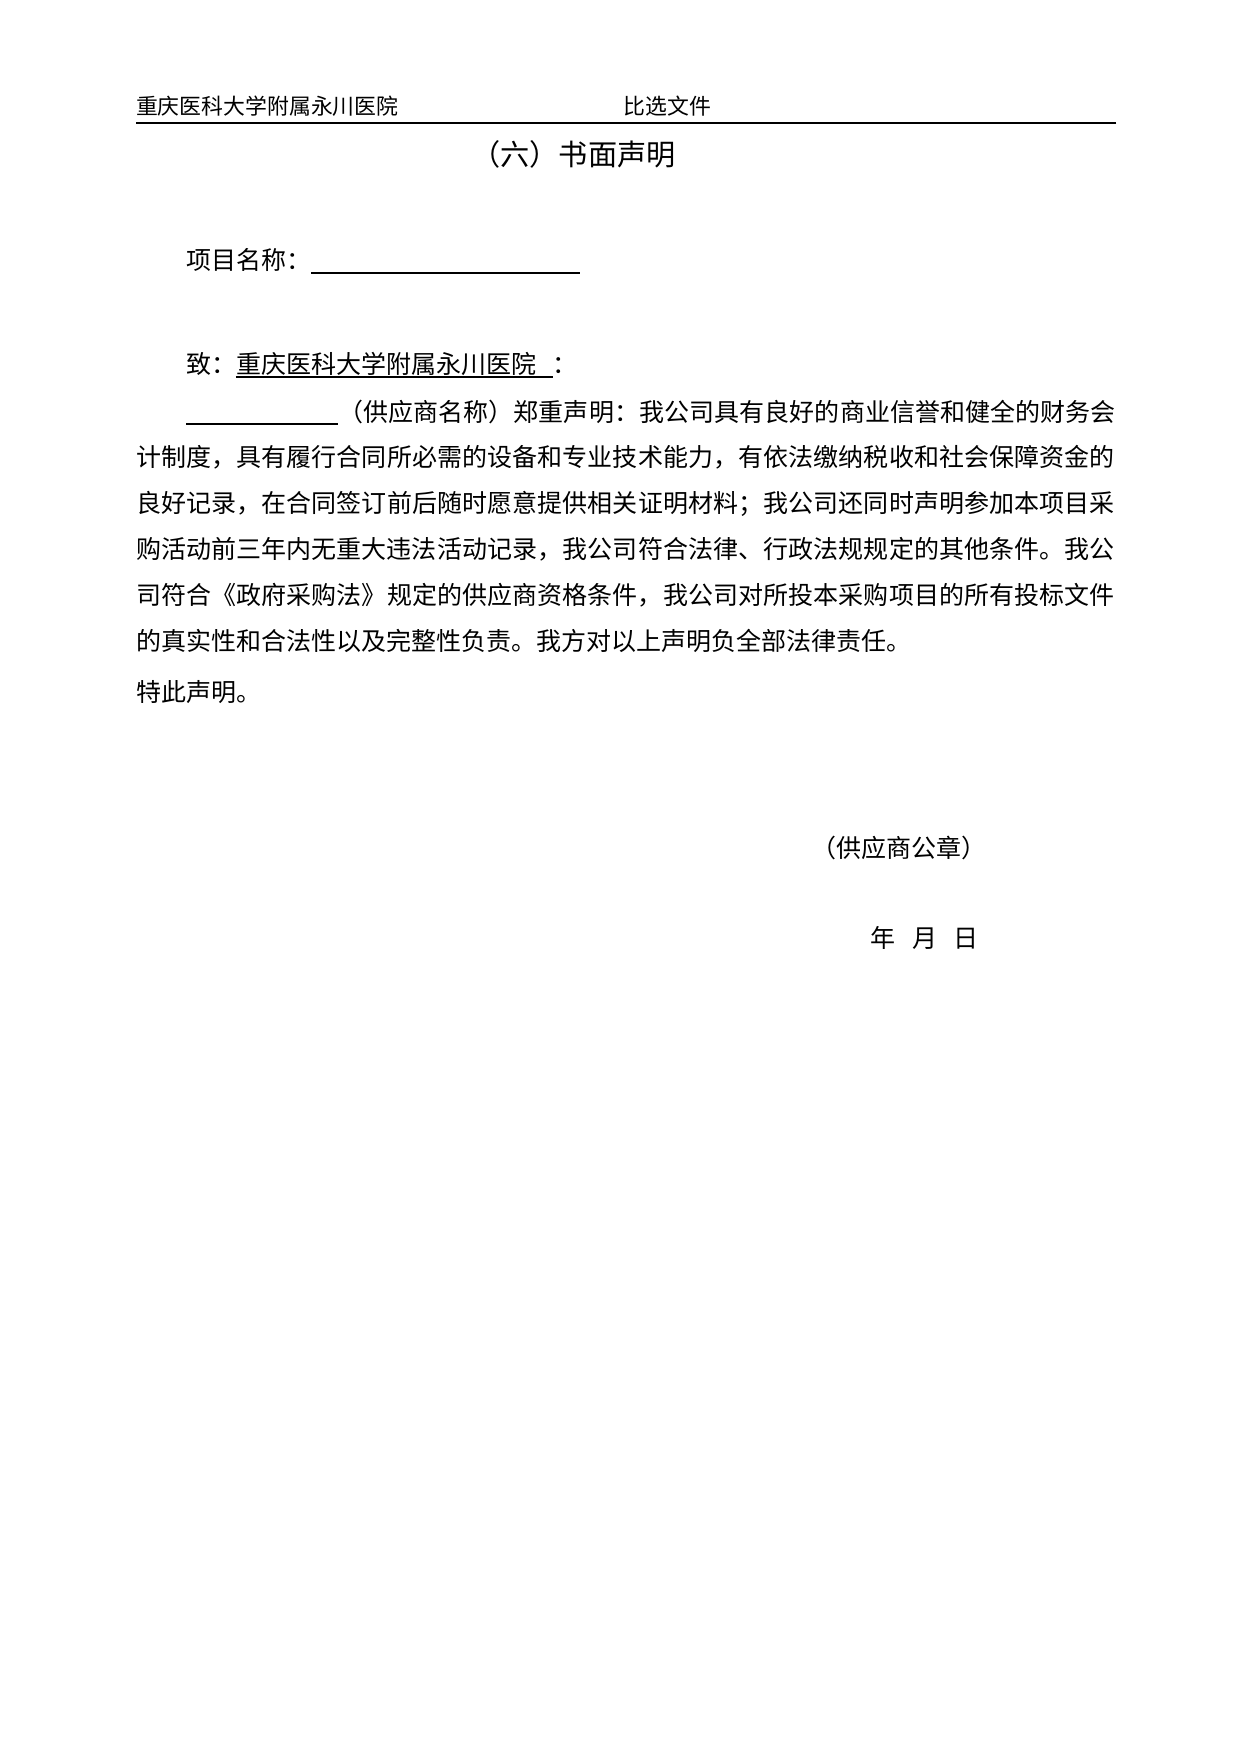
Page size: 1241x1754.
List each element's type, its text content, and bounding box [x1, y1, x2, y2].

text 项目名称： [136, 228, 1116, 280]
text （六）书面声明 [136, 124, 1116, 176]
text 致：重庆医科大学附属永川医院 ： [136, 332, 1116, 384]
text （供应商名称）郑重声明：我公司具有良好的商业信誉和健全的财务会计制度，具有履行合同所必需的设备和专业技术能力，有依法缴纳税收和社会保障资金的良好记录，在合同签订前后随时愿意提供相关证明材料；我公司还同时声明参加本项目采购活动前三年内无重大违法活动记录，我公司符合法律、行政法规规定的其他条件。我公司符合《政府采购法》规定的供应商资格条件，我公司对所投本采购项目的所有投标文件的真实性和合法性以及完整性负责。我方对以上声明负全部法律责任。 [136, 384, 1116, 659]
text （供应商公章） [136, 816, 1116, 868]
text 年 月 日 [136, 919, 979, 955]
text 特此声明。 [136, 659, 1116, 711]
